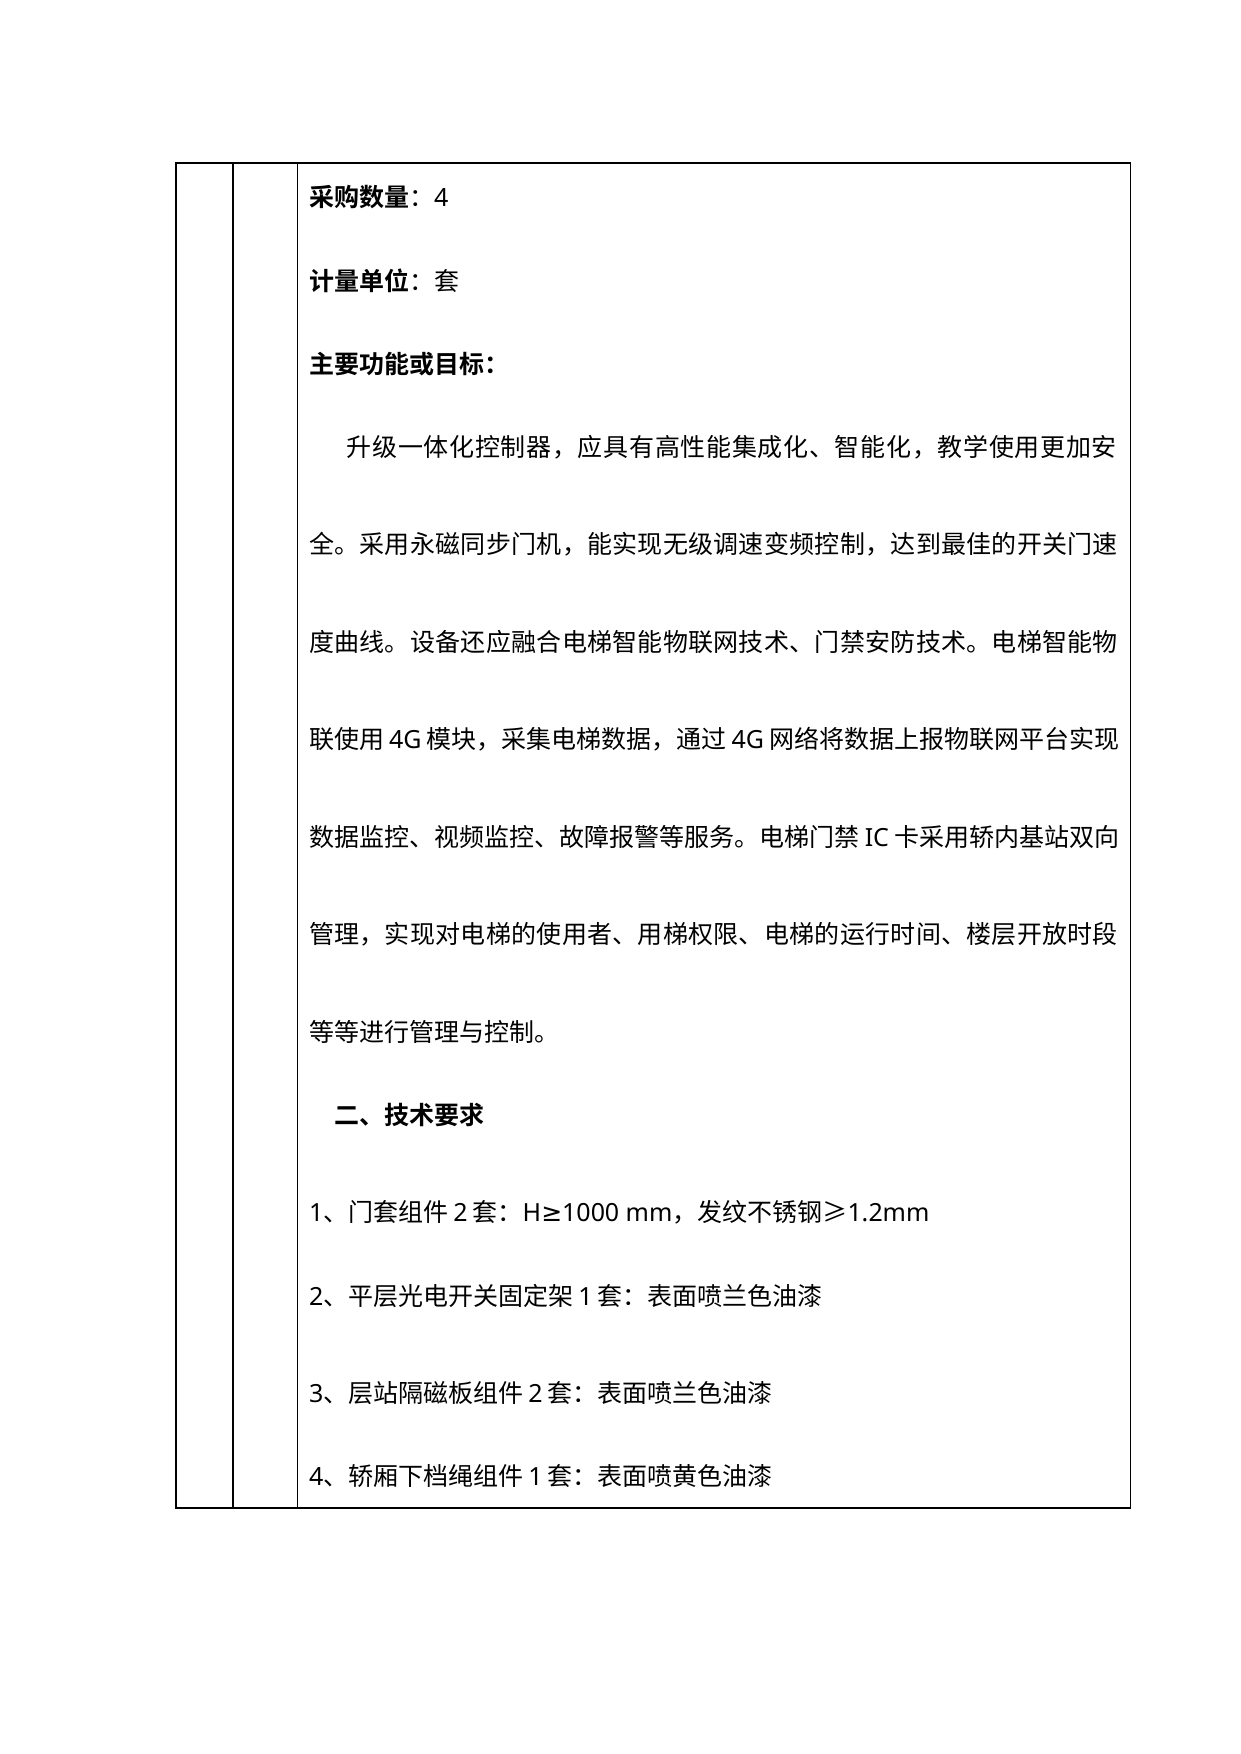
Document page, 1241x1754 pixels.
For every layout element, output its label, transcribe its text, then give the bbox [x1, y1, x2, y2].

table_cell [298, 164, 1130, 1507]
table_cell [177, 164, 232, 1507]
table_cell 1 [234, 164, 297, 1507]
